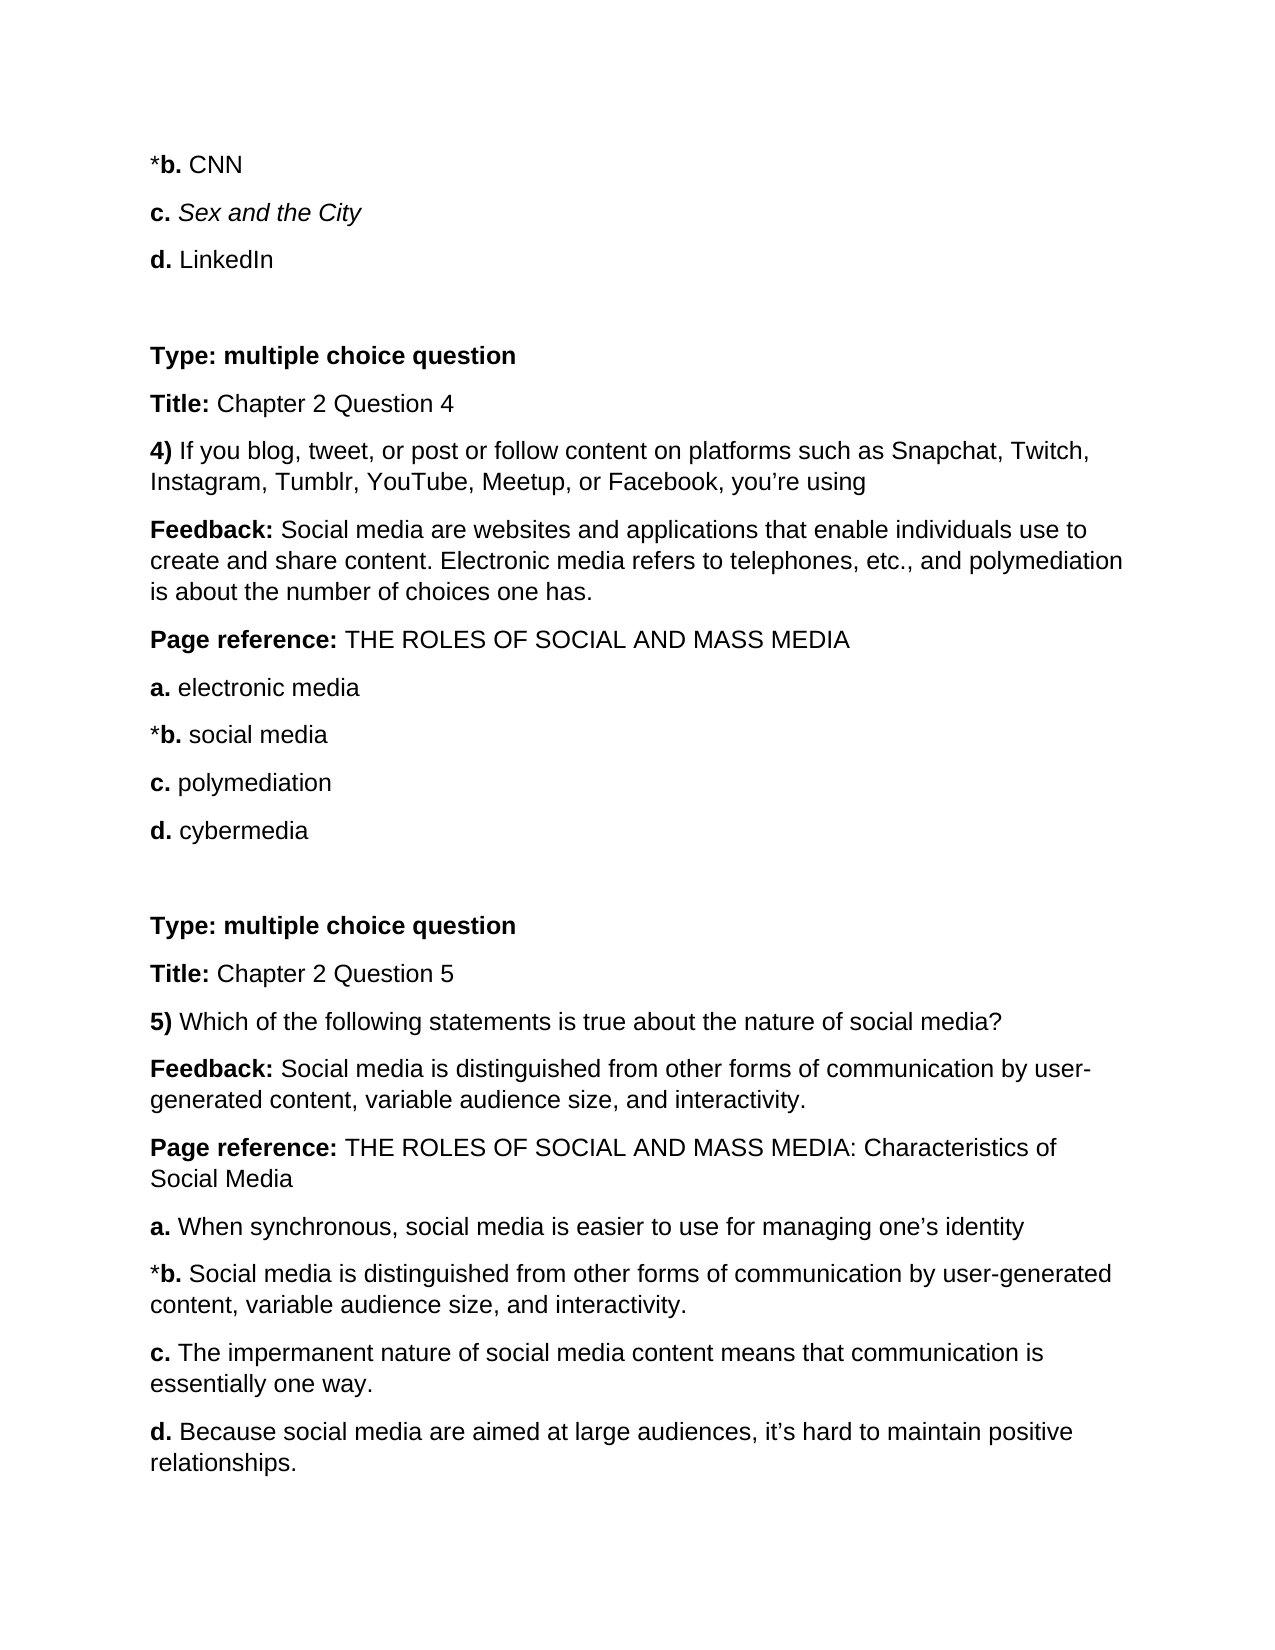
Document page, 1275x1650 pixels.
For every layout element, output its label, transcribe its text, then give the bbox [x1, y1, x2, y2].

text Feedback: Social media is distinguished from other forms of communication by user-generated content, variable audience size, and interactivity. [150, 1054, 1125, 1114]
text c. The impermanent nature of social media content means that communication is essentially one way. [150, 1338, 1125, 1398]
text Type: multiple choice question [150, 341, 1125, 369]
text Title: Chapter 2 Question 4 [150, 388, 1125, 417]
text Page reference: THE ROLES OF SOCIAL AND MASS MEDIA: Characteristics of Social Media [150, 1133, 1125, 1193]
text a. When synchronous, social media is easier to use for managing one’s identity [150, 1212, 1125, 1240]
text Type: multiple choice question [150, 911, 1125, 940]
text *b. social media [150, 720, 1125, 749]
text Page reference: THE ROLES OF SOCIAL AND MASS MEDIA [150, 625, 1125, 653]
text 4) If you blog, tweet, or post or follow content on platforms such as Snapchat, Twitch, Instagram, Tumblr, YouTube, Meetup, or Facebook, you’re using [150, 436, 1125, 496]
text c. polymediation [150, 768, 1125, 797]
text a. electronic media [150, 672, 1125, 701]
text *b. Social media is distinguished from other forms of communication by user-generated content, variable audience size, and interactivity. [150, 1259, 1125, 1319]
text d. Because social media are aimed at large audiences, it’s hard to maintain positive relationships. [150, 1417, 1125, 1477]
text 5) Which of the following statements is true about the nature of social media? [150, 1006, 1125, 1035]
text d. LinkedIn [150, 245, 1125, 274]
text Title: Chapter 2 Question 5 [150, 959, 1125, 987]
text c. Sex and the City [150, 198, 1125, 226]
text *b. CNN [150, 150, 1125, 179]
text d. cybermedia [150, 816, 1125, 844]
text Feedback: Social media are websites and applications that enable individuals use to create and share content. Electronic media refers to telephones, etc., and polymediation is about the number of choices one has. [150, 515, 1125, 606]
